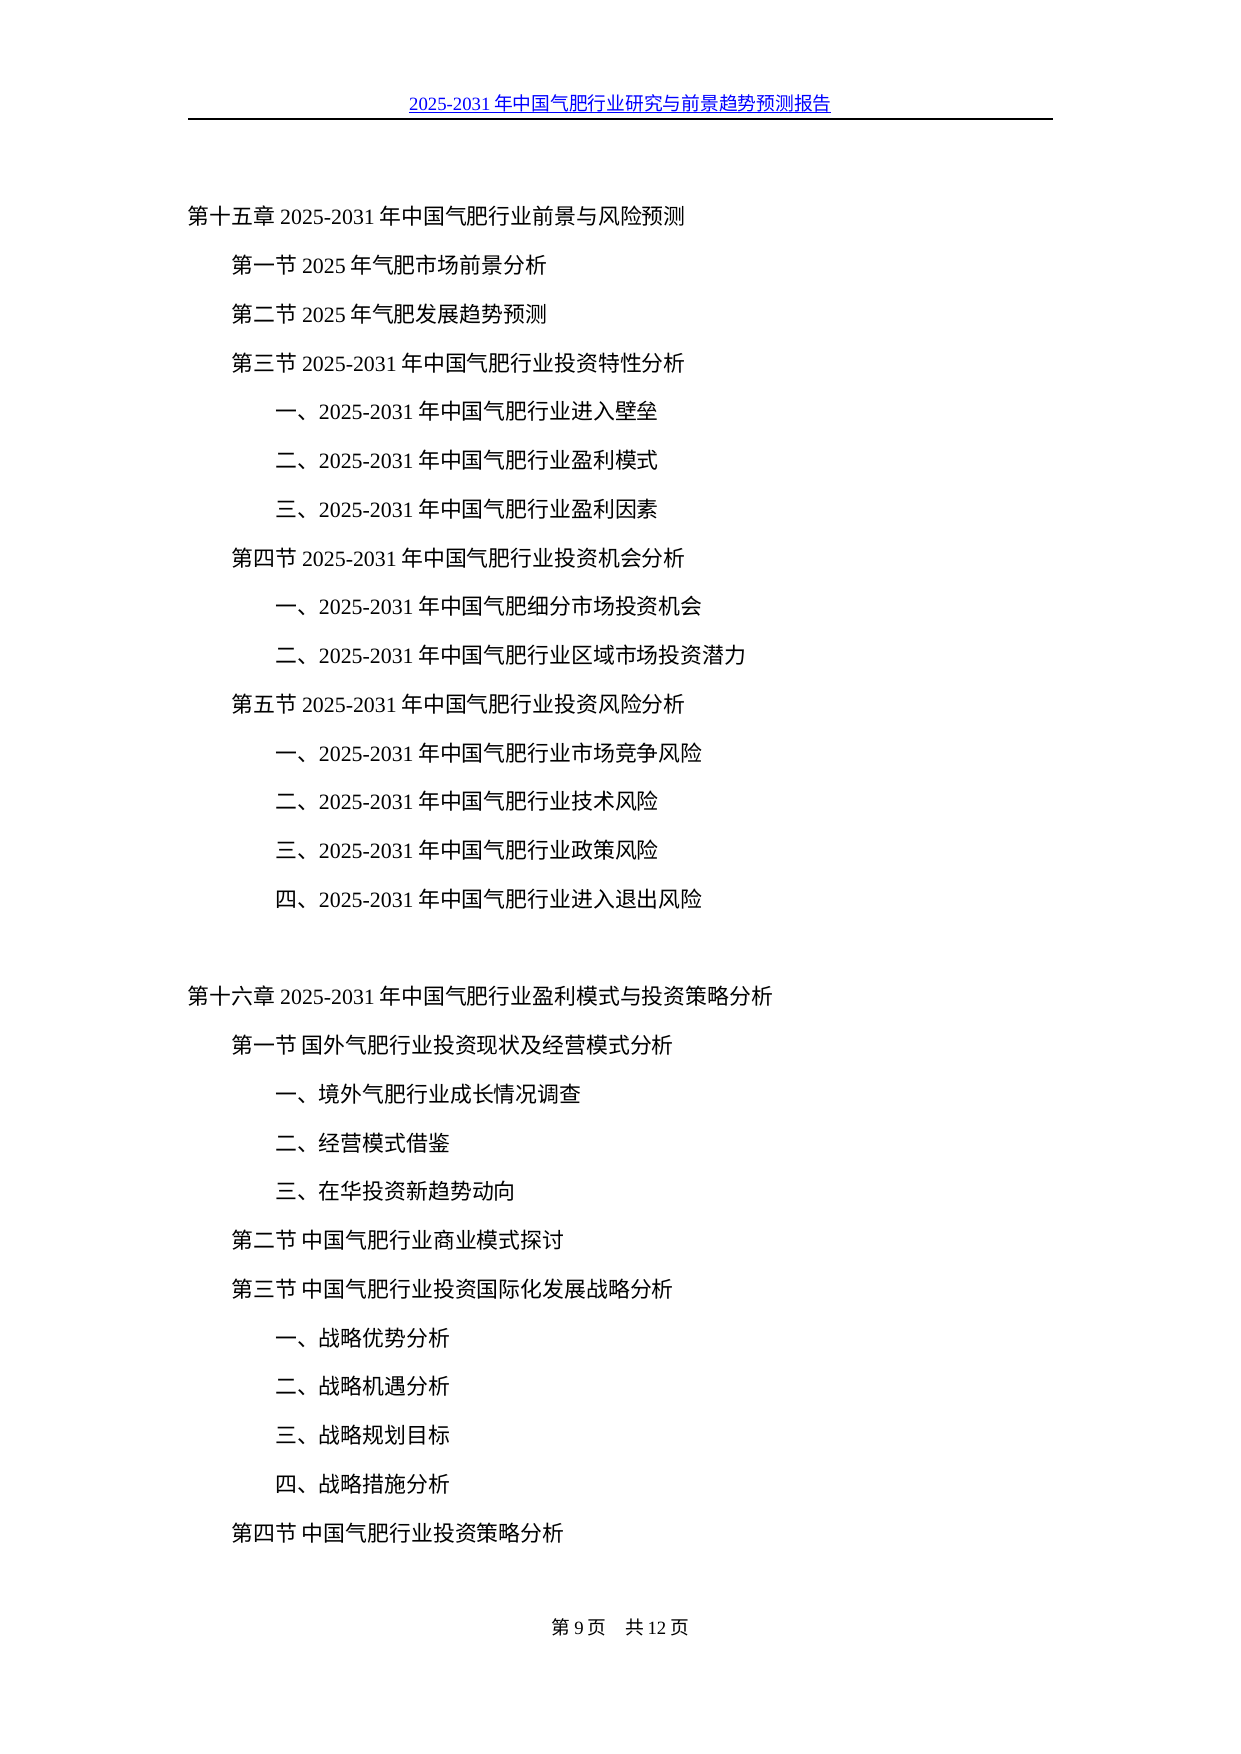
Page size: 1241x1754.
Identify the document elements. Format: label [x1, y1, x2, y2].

text [187, 150, 1053, 1548]
